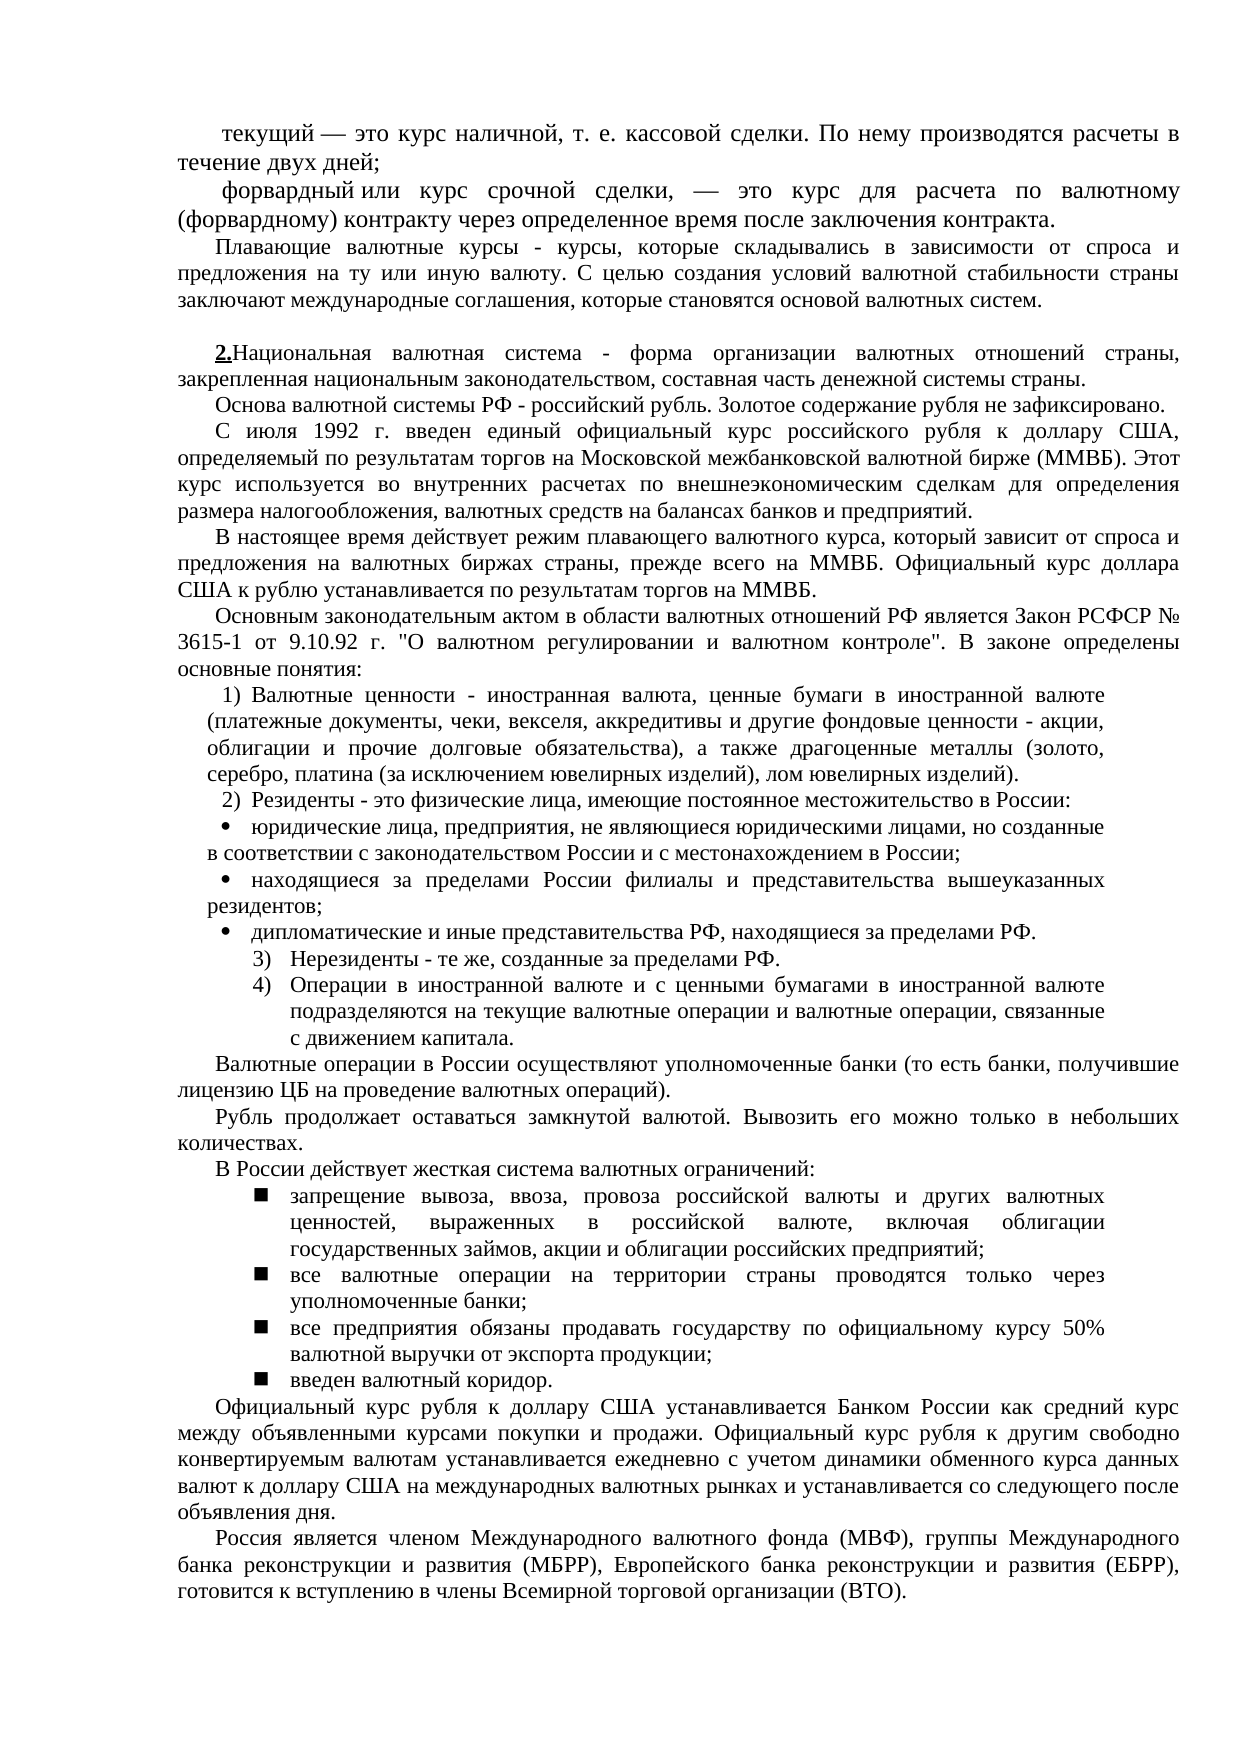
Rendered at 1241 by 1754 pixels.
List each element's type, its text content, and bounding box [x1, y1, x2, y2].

text Россия является членом Международного валютного фонда (МВФ), группы Международного банка реконструкции и развития (МБРР), Европейского банка реконструкции и развития (ЕБРР), готовится к вступлению в члены Всемирной торговой организации (ВТО). [177, 1524, 1181, 1603]
text Основным законодательным актом в области валютных отношений РФ является Закон РСФСР № 3615-1 от 9.10.92 г. "О валютном регулировании и валютном контроле". В законе определены основные понятия: [177, 602, 1181, 681]
text Валютные операции в России осуществляют уполномоченные банки (то есть банки, получившие лицензию ЦБ на проведение валютных операций). [177, 1050, 1181, 1103]
list Нерезиденты - те же, созданные за пределами РФ. [252, 945, 1106, 971]
list Резиденты - это физические лица, имеющие постоянное местожительство в России: [207, 787, 1106, 813]
text В настоящее время действует режим плавающего валютного курса, который зависит от спроса и предложения на валютных биржах страны, прежде всего на ММВБ. Официальный курс доллара США к рублю устанавливается по результатам торгов на ММВБ. [177, 523, 1181, 602]
list введен валютный коридор. [252, 1366, 1106, 1393]
text 2.Национальная валютная система - форма организации валютных отношений страны, закрепленная национальным законодательством, составная часть денежной системы страны. [177, 338, 1181, 391]
list Валютные ценности - иностранная валюта, ценные бумаги в иностранной валюте (платежные документы, чеки, векселя, аккредитивы и другие фондовые ценности - акции, облигации и прочие долговые обязательства), а также драгоценные металлы (золото, серебро, платина (за исключением ювелирных изделий), лом ювелирных изделий). [207, 681, 1106, 787]
list все предприятия обязаны продавать государству по официальному курсу 50% валютной выручки от экспорта продукции; [252, 1314, 1106, 1366]
text Официальный курс рубля к доллару США устанавливается Банком России как средний курс между объявленными курсами покупки и продажи. Официальный курс рубля к другим свободно конвертируемым валютам устанавливается ежедневно с учетом динамики обменного курса данных валют к доллару США на международных валютных рынках и устанавливается со следующего после объявления дня. [177, 1393, 1181, 1524]
list юридические лица, предприятия, не являющиеся юридическими лицами, но созданные в соответствии с законодательством России и с местонахождением в России; [207, 813, 1106, 866]
list находящиеся за пределами России филиалы и представительства вышеуказанных резидентов; [207, 866, 1106, 918]
text форвардный или курс срочной сделки, — это курс для расчета по валютному (форвардному) контракту через определенное время после заключения контракта. [177, 176, 1181, 233]
text С июля 1992 г. введен единый официальный курс российского рубля к доллару США, определяемый по результатам торгов на Московской межбанковской валютной бирже (ММВБ). Этот курс используется во внутренних расчетах по внешнеэкономическим сделкам для определения размера налогообложения, валютных средств на балансах банков и предприятий. [177, 418, 1181, 523]
text Плавающие валютные курсы - курсы, которые складывались в зависимости от спроса и предложения на ту или иную валюту. С целью создания условий валютной стабильности страны заключают международные соглашения, которые становятся основой валютных систем. [177, 233, 1181, 312]
text текущий — это курс наличной, т. е. кассовой сделки. По нему производятся расчеты в течение двух дней; [177, 118, 1181, 176]
text Основа валютной системы РФ - российский рубль. Золотое содержание рубля не зафиксировано. [177, 391, 1181, 418]
text В России действует жесткая система валютных ограничений: [177, 1156, 1181, 1182]
list все валютные операции на территории страны проводятся только через уполномоченные банки; [252, 1261, 1106, 1314]
text Рубль продолжает оставаться замкнутой валютой. Вывозить его можно только в небольших количествах. [177, 1103, 1181, 1156]
list дипломатические и иные представительства РФ, находящиеся за пределами РФ. [207, 918, 1106, 945]
list запрещение вывоза, ввоза, провоза российской валюты и других валютных ценностей, выраженных в российской валюте, включая облигации государственных займов, акции и облигации российских предприятий; [252, 1182, 1106, 1261]
list Операции в иностранной валюте и с ценными бумагами в иностранной валюте подразделяются на текущие валютные операции и валютные операции, связанные с движением капитала. [252, 971, 1106, 1050]
